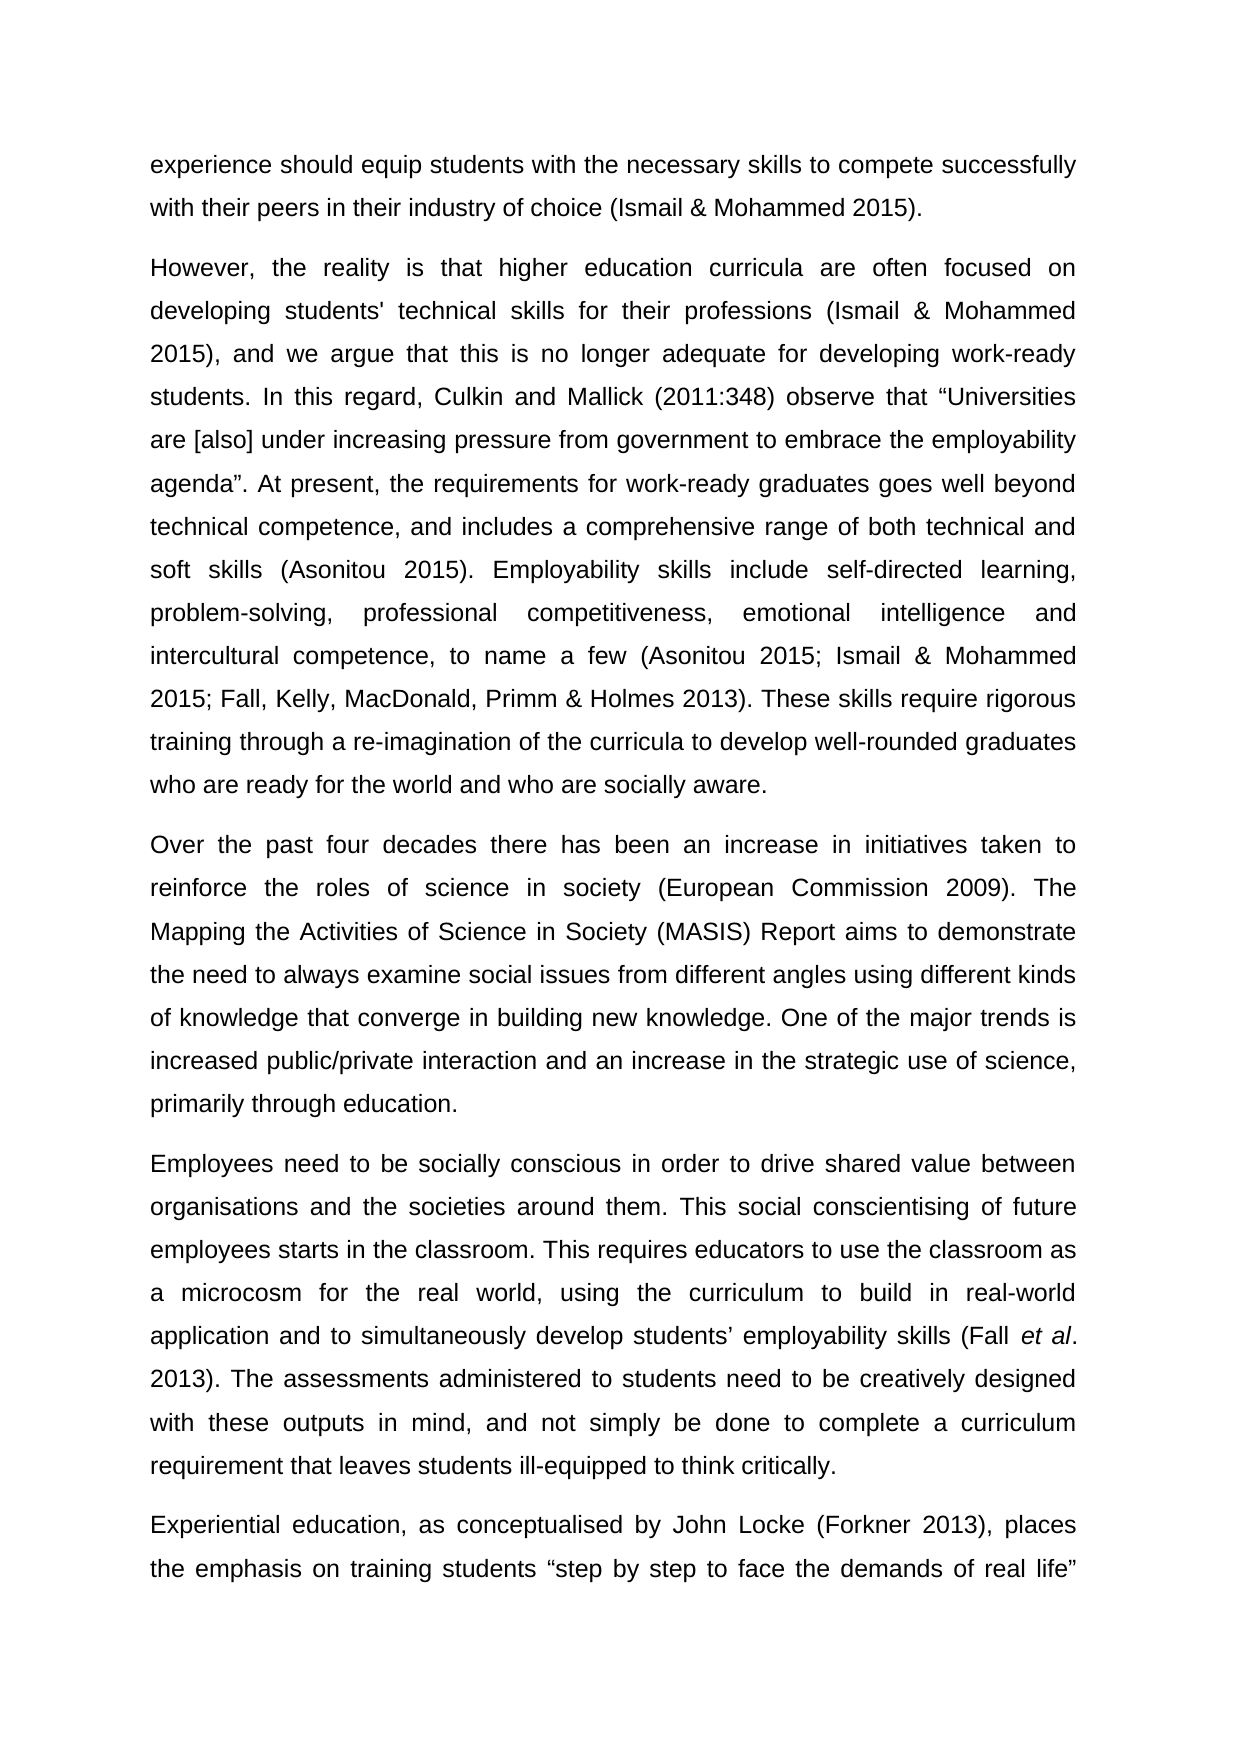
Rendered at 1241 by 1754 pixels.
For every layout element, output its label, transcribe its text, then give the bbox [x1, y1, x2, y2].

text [150, 1510, 1078, 1582]
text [150, 150, 1078, 222]
text Over the past four decades there has been an increase in initiatives taken to reinforce the roles of science in society (European Commission 2009). The Mapping the Activities of Science in Society (MASIS) Report aims to demonstrate the need to always examine social issues from different angles using different kinds of knowledge that converge in building new knowledge. One of the major trends is increased public/private interaction and an increase in the strategic use of science, primarily through education. [150, 830, 1078, 1118]
text Employees need to be socially conscious in order to drive shared value between organisations and the societies around them. This social conscientising of future employees starts in the classroom. This requires educators to use the classroom as a microcosm for the real world, using the curriculum to build in real-world application and to simultaneously develop students’ employability skills (Fall et al. 2013). The assessments administered to students need to be creatively designed with these outputs in mind, and not simply be done to complete a curriculum requirement that leaves students ill-equipped to think critically. [150, 1149, 1078, 1479]
text However, the reality is that higher education curricula are often focused on developing students' technical skills for their professions (Ismail & Mohammed 2015), and we argue that this is no longer adequate for developing work-ready students. In this regard, Culkin and Mallick (2011:348) observe that “Universities are [also] under increasing pressure from government to embrace the employability agenda”. At present, the requirements for work-ready graduates goes well beyond technical competence, and includes a comprehensive range of both technical and soft skills (Asonitou 2015). Employability skills include self-directed learning, problem-solving, professional competitiveness, emotional intelligence and intercultural competence, to name a few (Asonitou 2015; Ismail & Mohammed 2015; Fall, Kelly, MacDonald, Primm & Holmes 2013). These skills require rigorous training through a re-imagination of the curricula to develop well-rounded graduates who are ready for the world and who are socially aware. [150, 253, 1078, 799]
